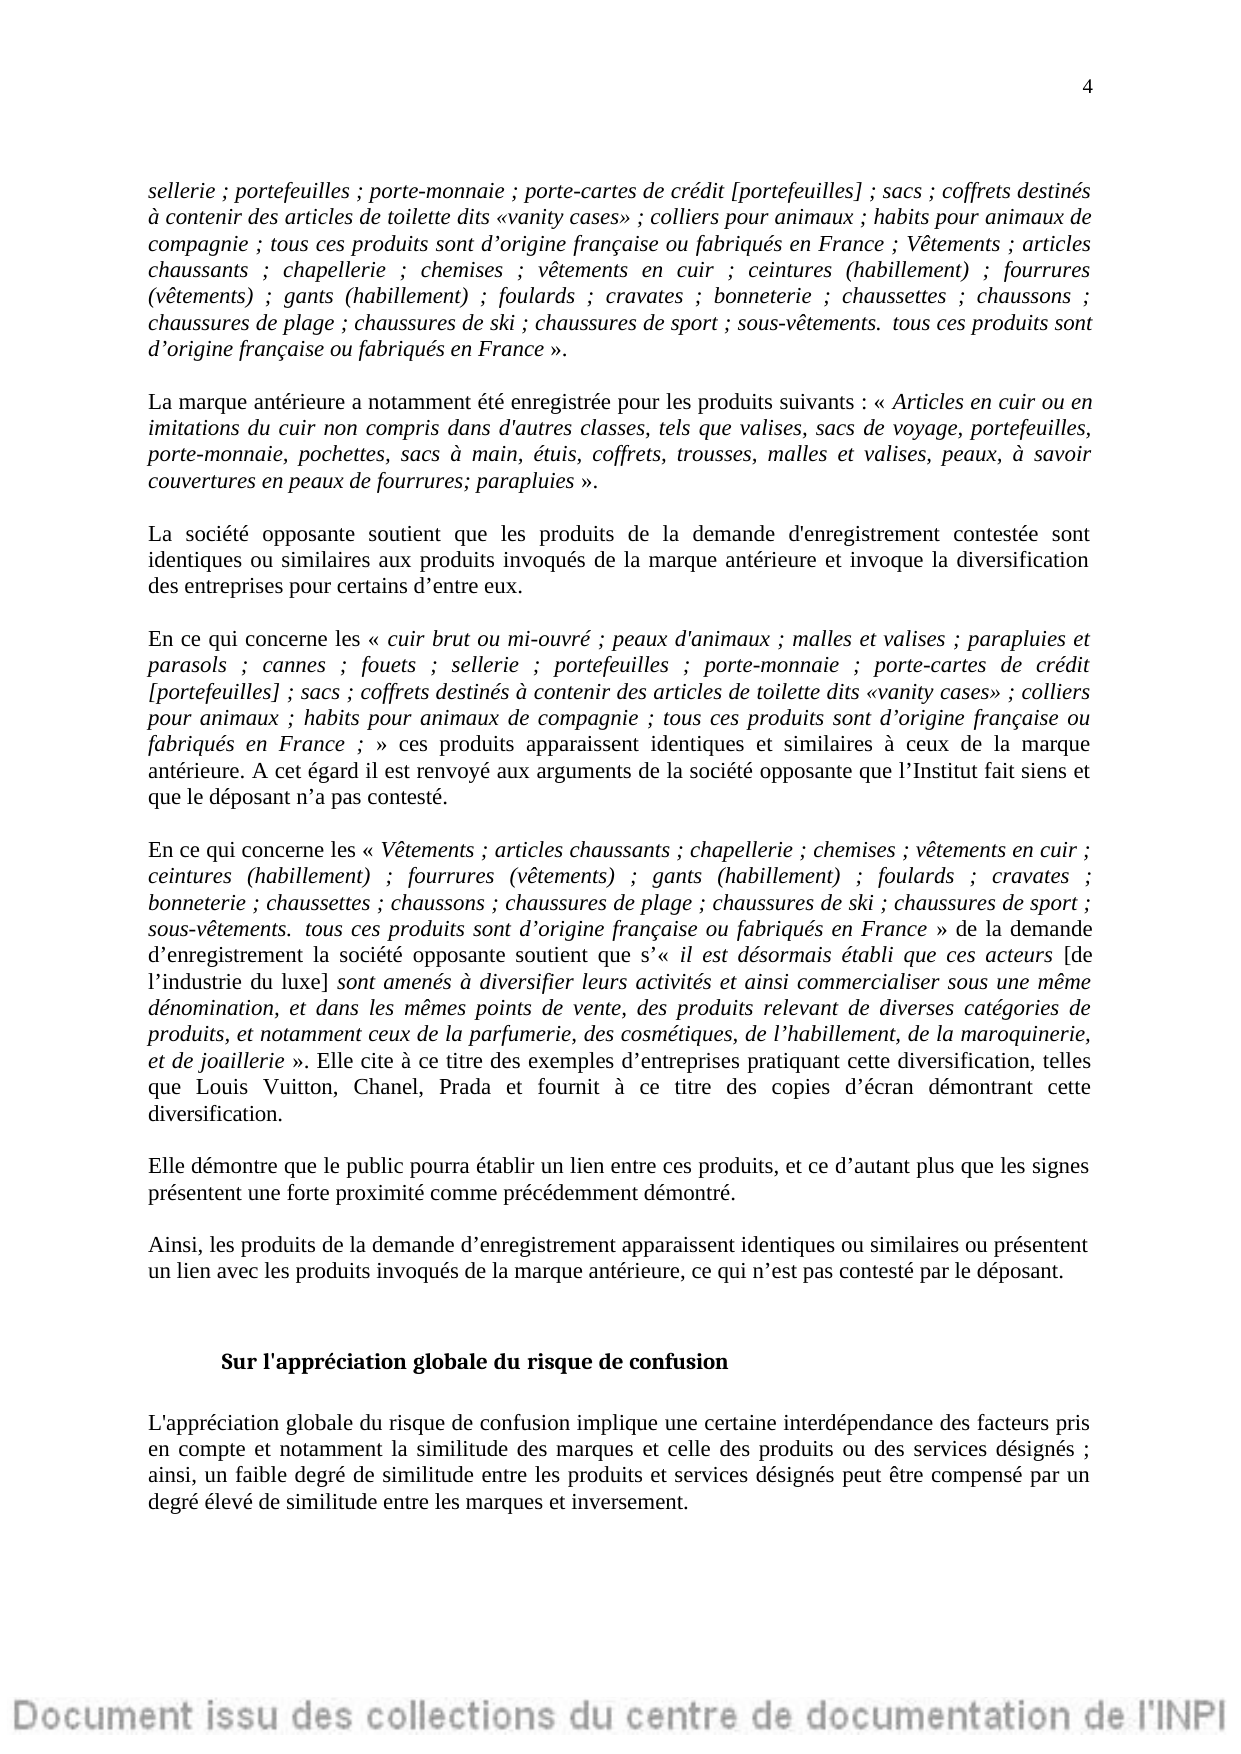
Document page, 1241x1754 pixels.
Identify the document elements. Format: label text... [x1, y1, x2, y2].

picture [6, 1697, 1227, 1735]
text L'appréciation globale du risque de confusion implique une certaine interdépendance des facteurs pris en compte et notamment la similitude des marques et celle des produits ou des services désignés ; ainsi, un faible degré de similitude entre les produits et services désignés peut être compensé par un degré élevé de similitude entre les marques et inversement. [148, 1409, 1091, 1514]
text En ce qui concerne les « Vêtements ; articles chaussants ; chapellerie ; chemises ; vêtements en cuir ; ceintures (habillement) ; fourrures (vêtements) ; gants (habillement) ; foulards ; cravates ; bonneterie ; chaussettes ; chaussons ; chaussures de plage ; chaussures de ski ; chaussures de sport ; sous-vêtements. tous ces produits sont d’origine française ou fabriqués en France » de la demande d’enregistrement la société opposante soutient que s’« il est désormais établi que ces acteurs [de l’industrie du luxe] sont amenés à diversifier leurs activités et ainsi commercialiser sous une même dénomination, et dans les mêmes points de vente, des produits relevant de diverses catégories de produits, et notamment ceux de la parfumerie, des cosmétiques, de l’habillement, de la maroquinerie, et de joaillerie ». Elle cite à ce titre des exemples d’entreprises pratiquant cette diversification, telles que Louis Vuitton, Chanel, Prada et fournit à ce titre des copies d’écran démontrant cette diversification. [148, 836, 1093, 1126]
text La marque antérieure a notamment été enregistrée pour les produits suivants : « Articles en cuir ou en imitations du cuir non compris dans d'autres classes, tels que valises, sacs de voyage, portefeuilles, porte-monnaie, pochettes, sacs à main, étuis, coffrets, trousses, malles et valises, peaux, à savoir couvertures en peaux de fourrures; parapluies ». [148, 388, 1093, 493]
text La société opposante soutient que les produits de la demande d'enregistrement contestée sont identiques ou similaires aux produits invoqués de la marque antérieure et invoque la diversification des entreprises pour certains d’entre eux. [148, 520, 1091, 599]
text Ainsi, les produits de la demande d’enregistrement apparaissent identiques ou similaires ou présentent un lien avec les produits invoqués de la marque antérieure, ce qui n’est pas contesté par le déposant. [148, 1231, 1090, 1284]
text En ce qui concerne les « cuir brut ou mi-ouvré ; peaux d'animaux ; malles et valises ; parapluies et parasols ; cannes ; fouets ; sellerie ; portefeuilles ; porte-monnaie ; porte-cartes de crédit [portefeuilles] ; sacs ; coffrets destinés à contenir des articles de toilette dits «vanity cases» ; colliers pour animaux ; habits pour animaux de compagnie ; tous ces produits sont d’origine française ou fabriqués en France ; » ces produits apparaissent identiques et similaires à ceux de la marque antérieure. A cet égard il est renvoyé aux arguments de la société opposante que l’Institut fait siens et que le déposant n’a pas contesté. [148, 625, 1092, 809]
text Elle démontre que le public pourra établir un lien entre ces produits, et ce d’autant plus que les signes présentent une forte proximité comme précédemment démontré. [148, 1152, 1091, 1205]
text sellerie ; portefeuilles ; porte-monnaie ; porte-cartes de crédit [portefeuilles] ; sacs ; coffrets destinés à contenir des articles de toilette dits «vanity cases» ; colliers pour animaux ; habits pour animaux de compagnie ; tous ces produits sont d’origine française ou fabriqués en France ; Vêtements ; articles chaussants ; chapellerie ; chemises ; vêtements en cuir ; ceintures (habillement) ; fourrures (vêtements) ; gants (habillement) ; foulards ; cravates ; bonneterie ; chaussettes ; chaussons ; chaussures de plage ; chaussures de ski ; chaussures de sport ; sous-vêtements. tous ces produits sont d’origine française ou fabriqués en France ». [148, 177, 1093, 361]
subtitle Sur l'appréciation globale du risque de confusion [222, 1349, 1107, 1375]
